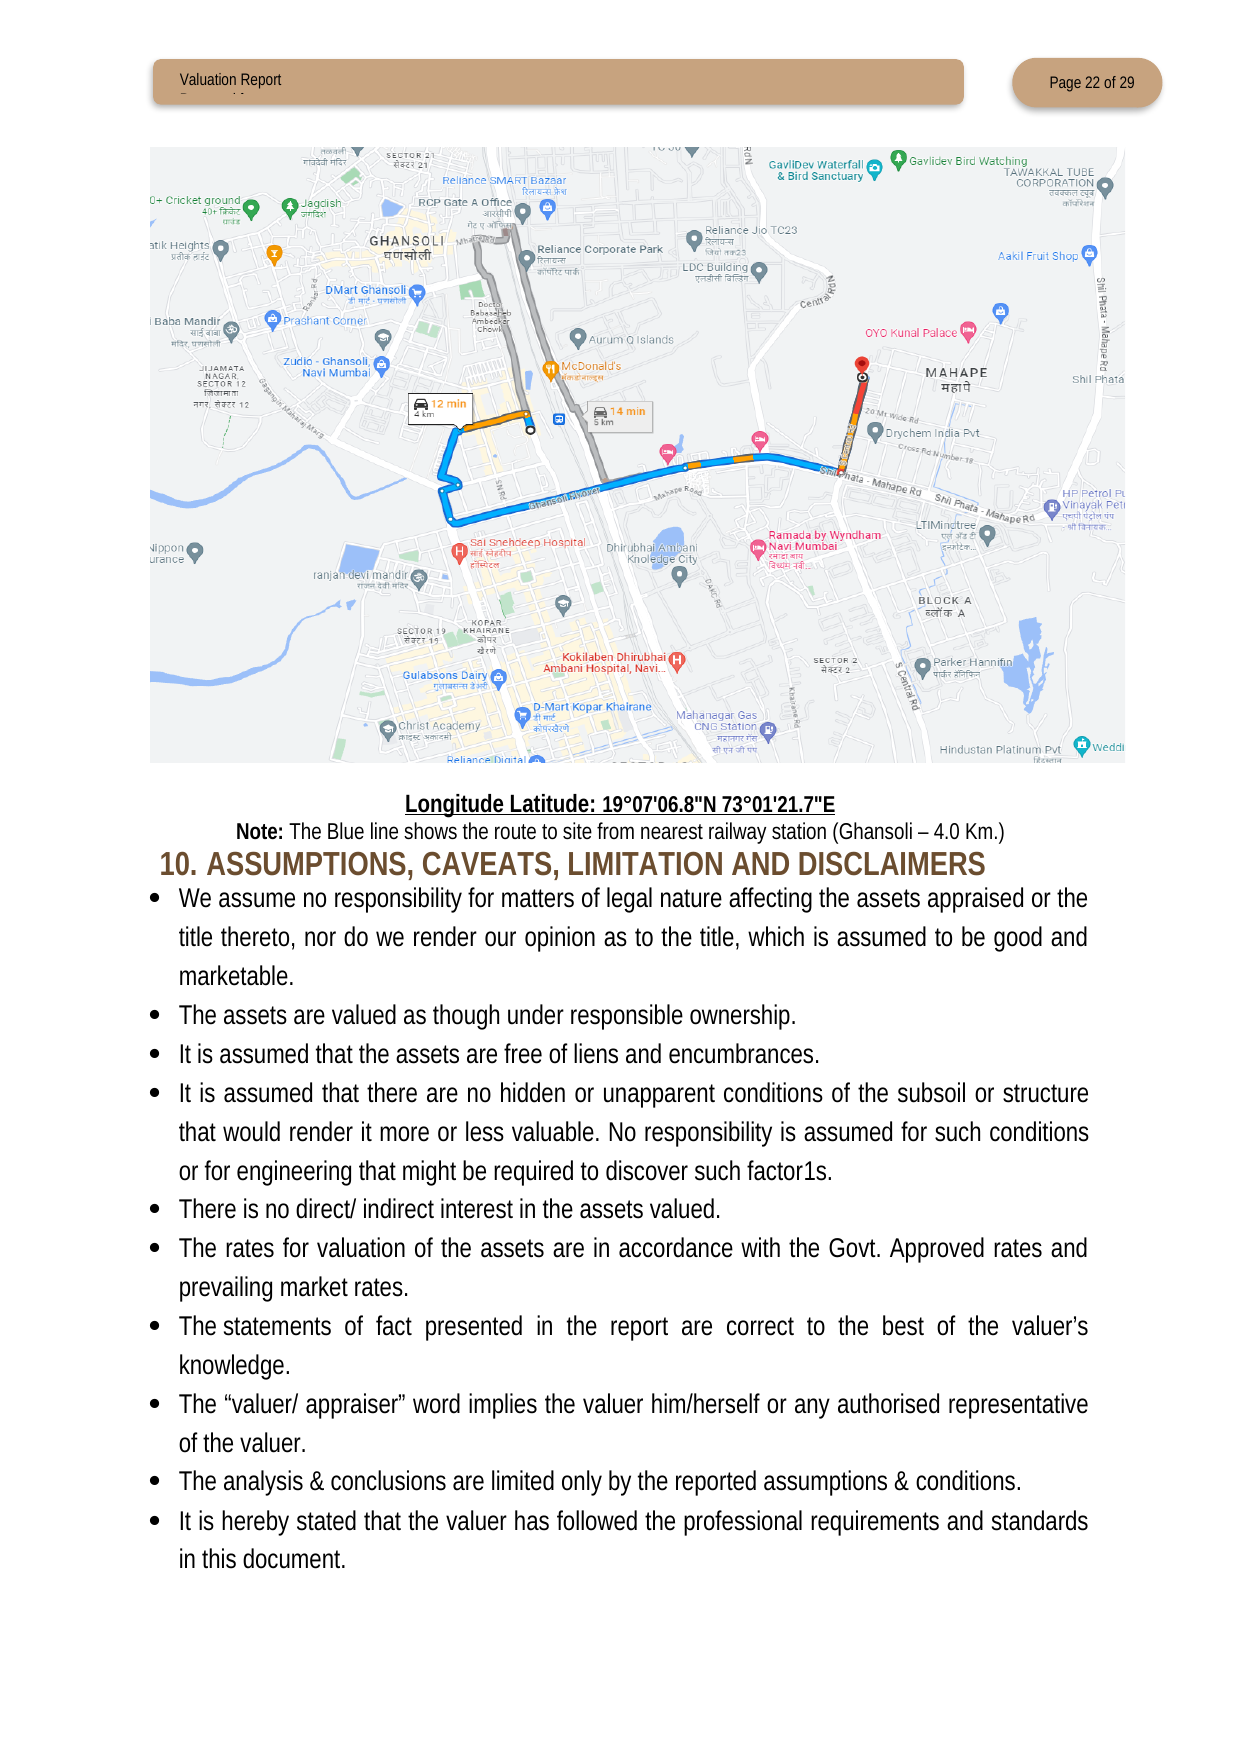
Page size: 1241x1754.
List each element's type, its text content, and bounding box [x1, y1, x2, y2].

text Note: The Blue line shows the route to site from nearest railway station (Ghansoli – 4.0 Km.) [150, 818, 1090, 844]
list There is no direct/ indirect interest in the assets valued. [150, 1193, 1090, 1224]
list The analysis & conclusions are limited only by the reported assumptions & conditions. [150, 1466, 1090, 1497]
list It is hereby stated that the valuer has followed the professional requirements and standards in this document. [150, 1504, 1090, 1574]
list The assets are valued as though under responsible ownership. [150, 999, 1090, 1030]
list It is assumed that there are no hidden or unapparent conditions of the subsoil or structure that would render it more or less valuable. No responsibility is assumed for such conditions or for engineering that might be required to discover such factor1s. [150, 1077, 1090, 1186]
list We assume no responsibility for matters of legal nature affecting the assets appraised or the title thereto, nor do we render our opinion as to the title, which is assumed to be good and marketable. [150, 882, 1090, 991]
picture [150, 147, 1125, 763]
subtitle ASSUMPTIONS, CAVEATS, LIMITATION AND DISCLAIMERS [159, 844, 1090, 882]
text Longitude Latitude: 19°07'06.8"N 73°01'21.7"E [150, 789, 1090, 818]
list The statements of fact presented in the report are correct to the best of the valuer’s knowledge. [150, 1310, 1090, 1380]
list The “valuer/ appraiser” word implies the valuer him/herself or any authorised representative of the valuer. [150, 1388, 1090, 1458]
list It is assumed that the assets are free of liens and encumbrances. [150, 1038, 1090, 1069]
list The rates for valuation of the assets are in accordance with the Govt. Approved rates and prevailing market rates. [150, 1232, 1090, 1302]
